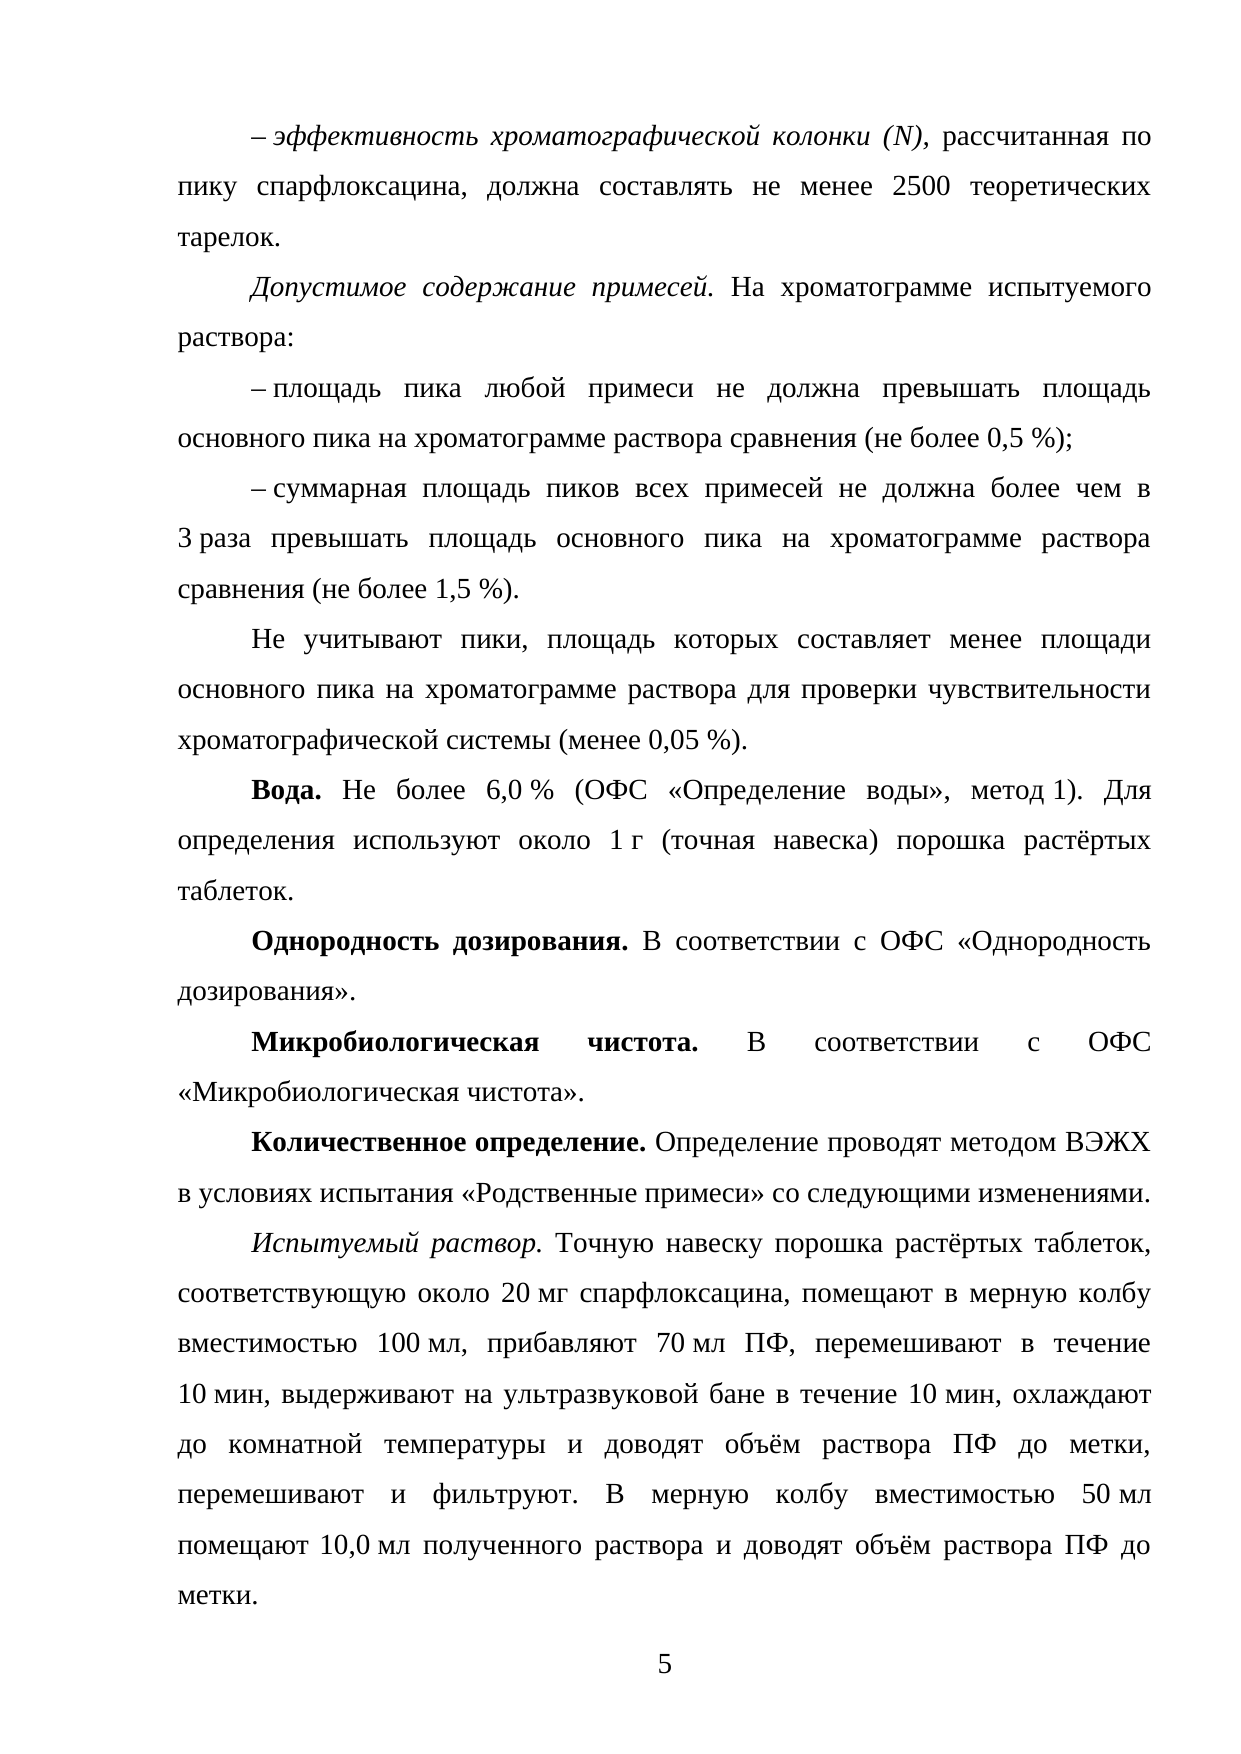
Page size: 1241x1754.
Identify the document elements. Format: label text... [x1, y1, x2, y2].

text Испытуемый раствор. Точную навеску порошка растёртых таблеток, соответствующую около 20 мг спарфлоксацина, помещают в мерную колбу вместимостью 100 мл, прибавляют 70 мл ПФ, перемешивают в течение 10 мин, выдерживают на ультразвуковой бане в течение 10 мин, охлаждают до комнатной температуры и доводят объём раствора ПФ до метки, перемешивают и фильтруют. В мерную колбу вместимостью 50 мл помещают 10,0 мл полученного раствора и доводят объём раствора ПФ до метки. [177, 1225, 1152, 1611]
text Количественное определение. Определение проводят методом ВЭЖХ в условиях испытания «Родственные примеси» со следующими изменениями. [177, 1124, 1152, 1208]
text Вода. Не более 6,0 % (ОФС «Определение воды», метод 1). Для определения используют около 1 г (точная навеска) порошка растёртых таблеток. [177, 772, 1152, 906]
text Однородность дозирования. В соответствии с ОФС «Однородность дозирования». [177, 923, 1152, 1007]
text Микробиологическая чистота. В соответствии с ОФС «Микробиологическая чистота». [177, 1024, 1152, 1108]
text Допустимое содержание примесей. На хроматограмме испытуемого раствора: [177, 269, 1152, 353]
text – суммарная площадь пиков всех примесей не должна более чем в 3 раза превышать площадь основного пика на хроматограмме раствора сравнения (не более 1,5 %). [177, 470, 1152, 604]
text – площадь пика любой примеси не должна превышать площадь основного пика на хроматограмме раствора сравнения (не более 0,5 %); [177, 370, 1152, 453]
text – эффективность хроматографической колонки (N), рассчитанная по пику спарфлоксацина, должна составлять не менее 2500 теоретических тарелок. [177, 118, 1152, 252]
text Не учитывают пики, площадь которых составляет менее площади основного пика на хроматограмме раствора для проверки чувствительности хроматографической системы (менее 0,05 %). [177, 621, 1152, 755]
